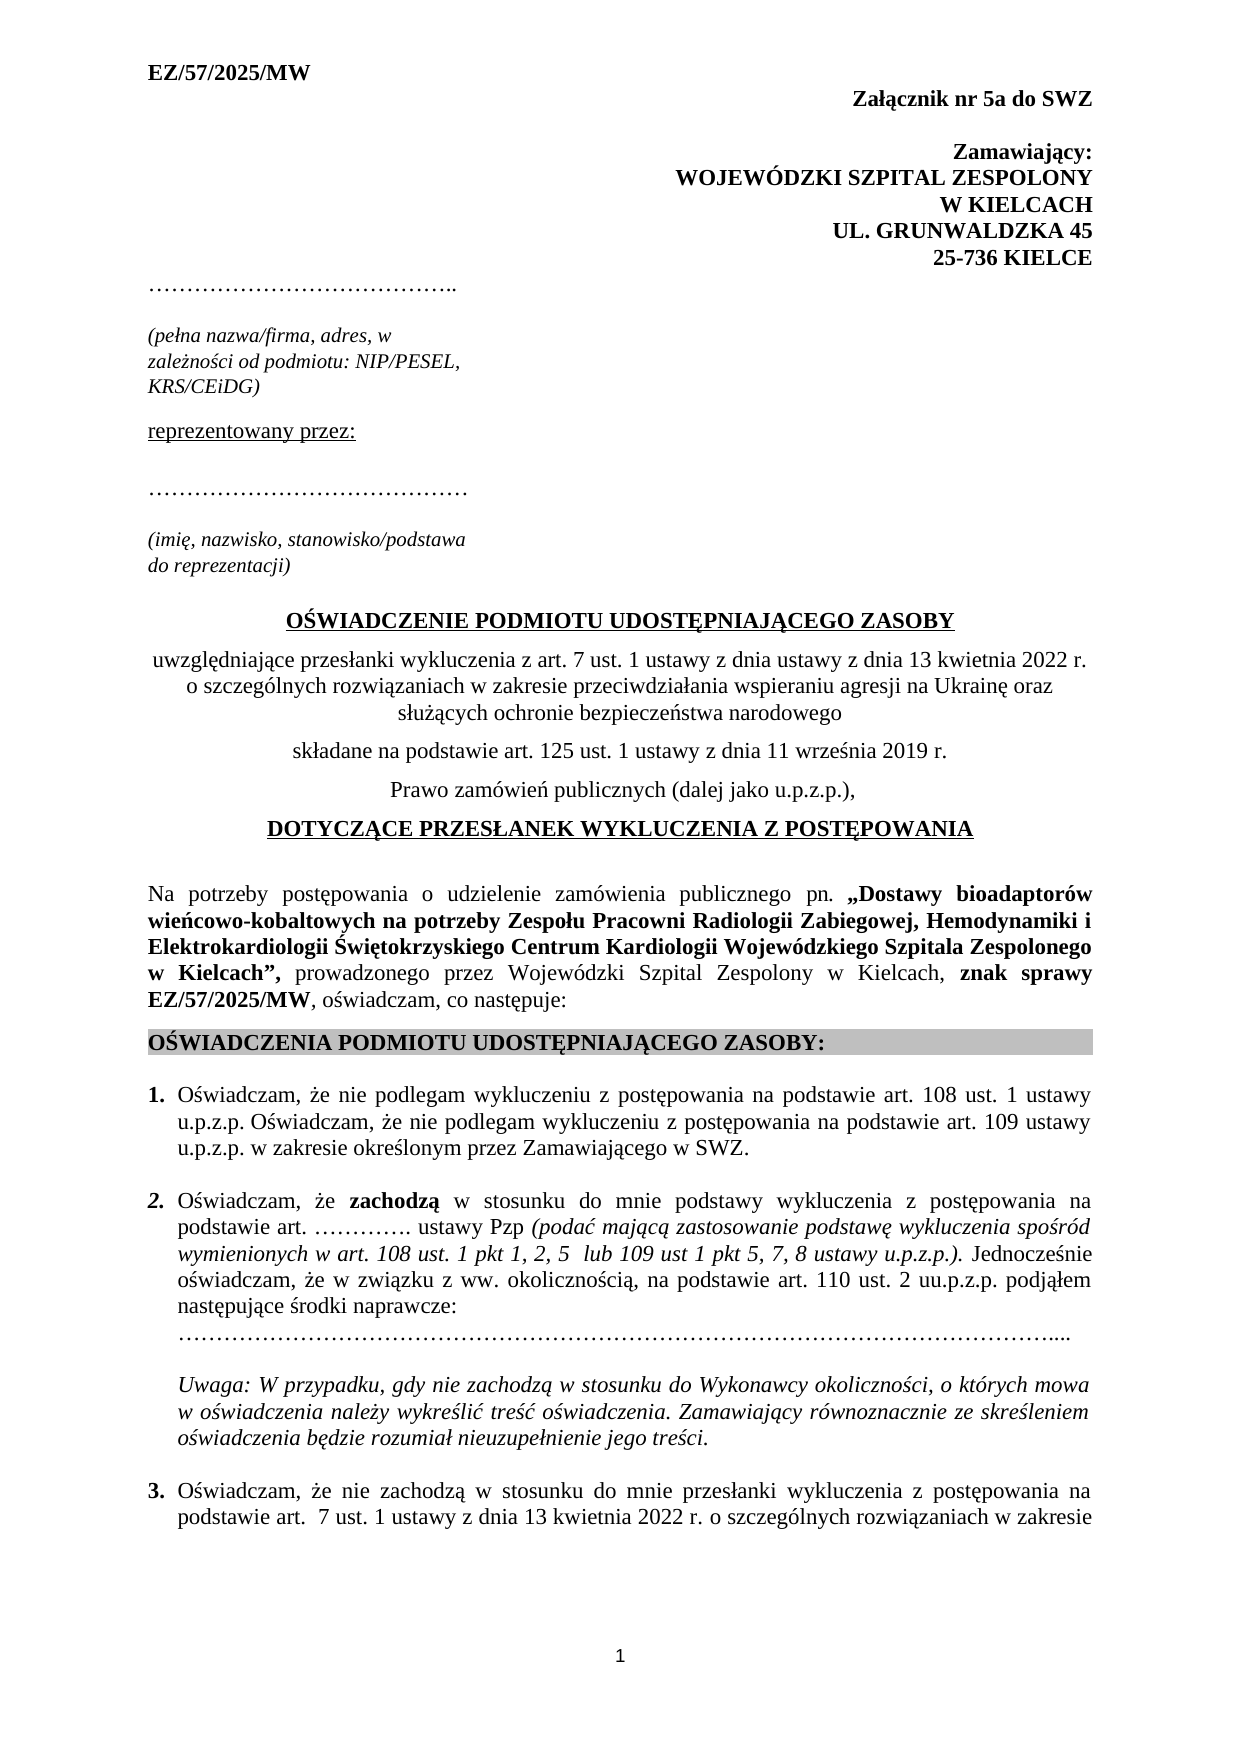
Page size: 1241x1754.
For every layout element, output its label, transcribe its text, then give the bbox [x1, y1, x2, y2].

text …………………………………… [148, 474, 472, 500]
text Prawo zamówień publicznych (dalej jako u.p.z.p.), [148, 776, 1093, 803]
text uwzględniające przesłanki wykluczenia z art. 7 ust. 1 ustawy z dnia ustawy z dnia 13 kwietnia 2022 r. o szczególnych rozwiązaniach w zakresie przeciwdziałania wspieraniu agresji na Ukrainę oraz służących ochronie bezpieczeństwa narodowego [148, 646, 1093, 725]
text Na potrzeby postępowania o udzielenie zamówienia publicznego pn. „Dostawy bioadaptorów wieńcowo-kobaltowych na potrzeby Zespołu Pracowni Radiologii Zabiegowej, Hemodynamiki i Elektrokardiologii Świętokrzyskiego Centrum Kardiologii Wojewódzkiego Szpitala Zespolonego w Kielcach”, prowadzonego przez Wojewódzki Szpital Zespolony w Kielcach, znak sprawy EZ/57/2025/MW, oświadczam, co następuje: [148, 880, 1093, 1012]
text 25-736 KIELCE [768, 243, 1093, 270]
text (pełna nazwa/firma, adres, w zależności od podmiotu: NIP/PESEL, KRS/CEiDG) [148, 323, 472, 398]
list Oświadczam, że nie podlegam wykluczeniu z postępowania na podstawie art. 108 ust. 1 ustawy u.p.z.p. Oświadczam, że nie podlegam wykluczeniu z postępowania na podstawie art. 109 ustawy u.p.z.p. w zakresie określonym przez Zamawiającego w SWZ. [148, 1081, 1093, 1161]
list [148, 1477, 1093, 1529]
text składane na podstawie art. 125 ust. 1 ustawy z dnia 11 września 2019 r. [148, 737, 1093, 764]
text reprezentowany przez: [148, 417, 1093, 443]
text Uwaga: W przypadku, gdy nie zachodzą w stosunku do Wykonawcy okoliczności, o których mowa w oświadczenia należy wykreślić treść oświadczenia. Zamawiający równoznacznie ze skreśleniem oświadczenia będzie rozumiał nieuzupełnienie jego treści. [177, 1371, 1093, 1450]
text Zamawiający: [694, 138, 1093, 164]
list Oświadczam, że zachodzą w stosunku do mnie podstawy wykluczenia z postępowania na podstawie art. …………. ustawy Pzp (podać mającą zastosowanie podstawę wykluczenia spośród wymienionych w art. 108 ust. 1 pkt 1, 2, 5 lub 109 ust 1 pkt 5, 7, 8 ustawy u.p.z.p.). Jednocześnie oświadczam, że w związku z ww. okolicznością, na podstawie art. 110 ust. 2 uu.p.z.p. podjąłem następujące środki naprawcze: …………………………………………………………………………………………………….... [148, 1187, 1093, 1345]
text (imię, nazwisko, stanowisko/podstawa do reprezentacji) [148, 527, 472, 577]
text OŚWIADCZENIA PODMIOTU UDOSTĘPNIAJĄCEGO ZASOBY: [148, 1029, 1093, 1055]
text OŚWIADCZENIE PODMIOTU UDOSTĘPNIAJĄCEGO ZASOBY [148, 607, 1093, 633]
text DOTYCZĄCE PRZESŁANEK WYKLUCZENIA Z POSTĘPOWANIA [148, 815, 1093, 841]
text W KIELCACH [148, 191, 1093, 217]
text ………………………………….. [148, 270, 472, 296]
text UL. GRUNWALDZKA 45 [768, 217, 1093, 243]
text WOJEWÓDZKI SZPITAL ZESPOLONY [148, 164, 1093, 191]
